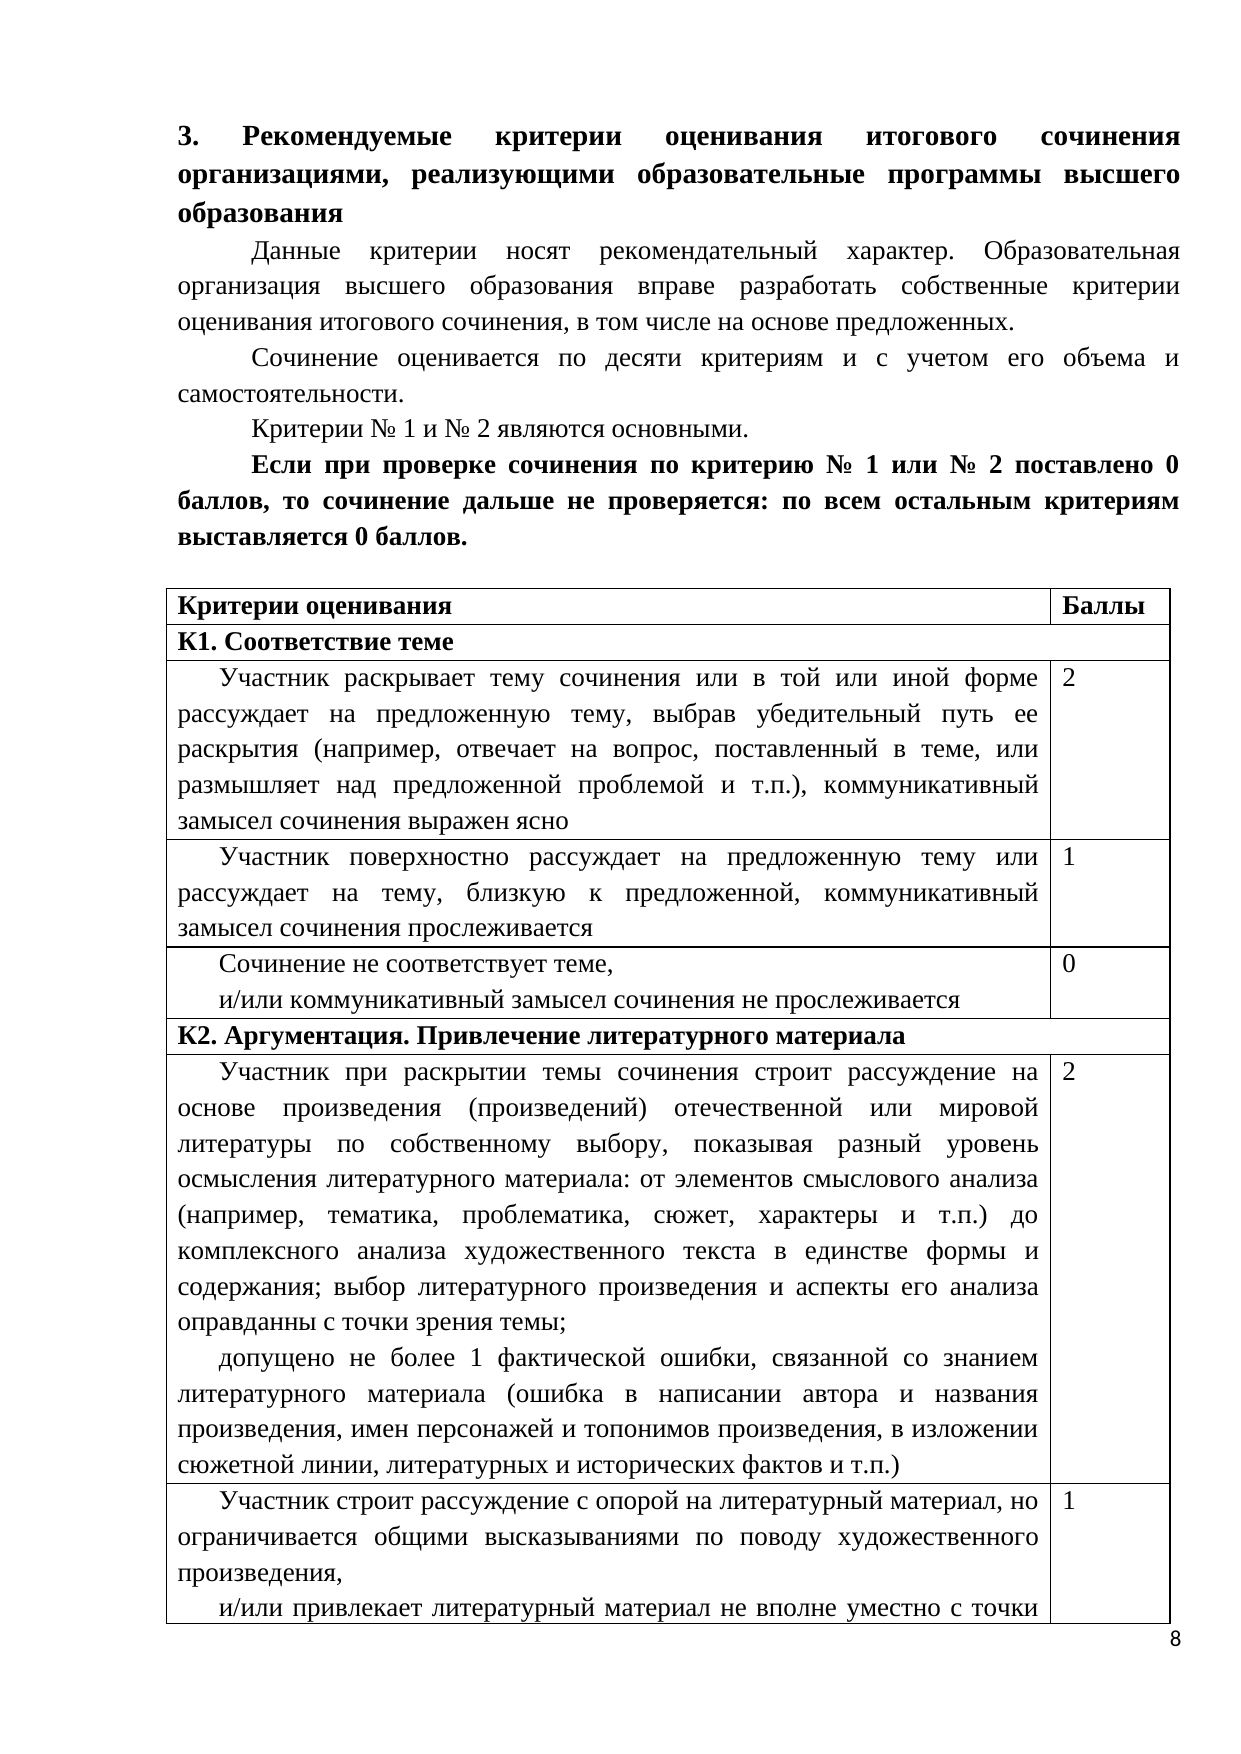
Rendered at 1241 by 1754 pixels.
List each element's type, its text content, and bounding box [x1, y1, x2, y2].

table_cell Сочинение не соответствует теме, и/или коммуникативный замысел сочинения не прослеживается [167, 948, 1050, 1018]
table_cell 2 [1051, 1055, 1169, 1483]
table_cell 1 [1051, 1484, 1169, 1623]
table_cell Участник поверхностно рассуждает на предложенную тему или рассуждает на тему, близкую к предложенной, коммуникативный замысел сочинения прослеживается [167, 840, 1050, 946]
table_header Критерии оценивания [167, 589, 1050, 624]
table_cell 2 [1051, 661, 1169, 839]
table_cell К2. Аргументация. Привлечение литературного материала [167, 1019, 1169, 1054]
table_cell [167, 1484, 1050, 1623]
table_cell 1 [1051, 840, 1169, 946]
table_cell 0 [1051, 948, 1169, 1018]
table_cell Участник раскрывает тему сочинения или в той или иной форме рассуждает на предложенную тему, выбрав убедительный путь ее раскрытия (например, отвечает на вопрос, поставленный в теме, или размышляет над предложенной проблемой и т.п.), коммуникативный замысел сочинения выражен ясно [167, 661, 1050, 839]
text Сочинение оценивается по десяти критериям и с учетом его объема и самостоятельности. [177, 341, 1181, 408]
subtitle 3. Рекомендуемые критерии оценивания итогового сочинения организациями, реализующими образовательные программы высшего образования [177, 118, 1181, 229]
table_header Баллы [1051, 589, 1169, 624]
text Если при проверке сочинения по критерию № 1 или № 2 поставлено 0 баллов, то сочинение дальше не проверяется: по всем остальным критериям выставляется 0 баллов. [177, 448, 1181, 551]
table_cell Участник при раскрытии темы сочинения строит рассуждение на основе произведения (произведений) отечественной или мировой литературы по собственному выбору, показывая разный уровень осмысления литературного материала: от элементов смыслового анализа (например, тематика, проблематика, сюжет, характеры и т.п.) до комплексного анализа художественного текста в единстве формы и содержания; выбор литературного произведения и аспекты его анализа оправданны с точки зрения темы; допущено не более 1 фактической ошибки, связанной со знанием литературного материала (ошибка в написании автора и названия произведения, имен персонажей и топонимов произведения, в изложении сюжетной линии, литературных и исторических фактов и т.п.) [167, 1055, 1050, 1483]
text Данные критерии носят рекомендательный характер. Образовательная организация высшего образования вправе разработать собственные критерии оценивания итогового сочинения, в том числе на основе предложенных. [177, 234, 1181, 336]
text Критерии № 1 и № 2 являются основными. [177, 412, 1181, 443]
table_cell К1. Соответствие теме [167, 625, 1169, 660]
